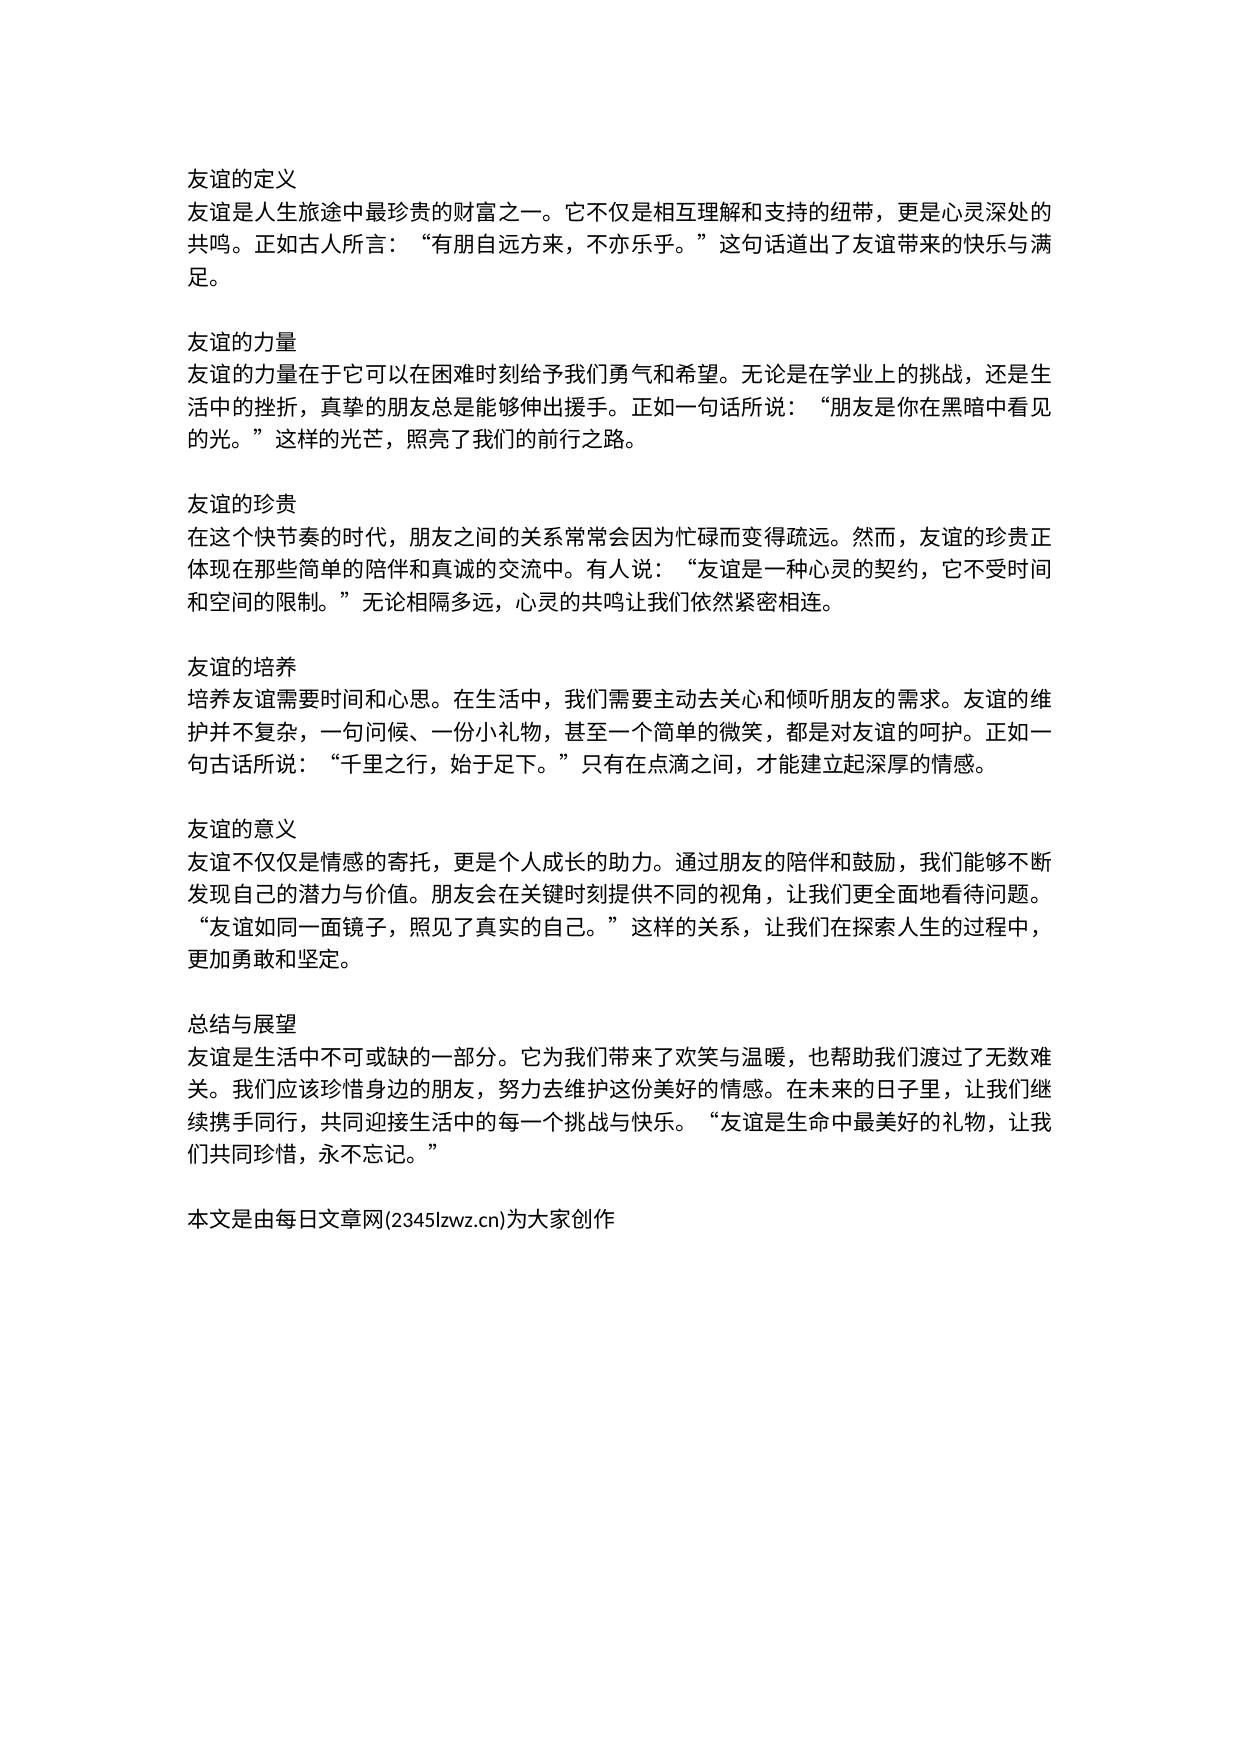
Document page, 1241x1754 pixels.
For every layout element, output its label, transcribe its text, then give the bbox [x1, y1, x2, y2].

text 培养友谊需要时间和心思。在生活中，我们需要主动去关心和倾听朋友的需求。友谊的维护并不复杂，一句问候、一份小礼物，甚至一个简单的微笑，都是对友谊的呵护。正如一句古话所说：“千里之行，始于足下。”只有在点滴之间，才能建立起深厚的情感。 [187, 682, 1053, 779]
text 友谊的意义 [187, 812, 1053, 844]
text 总结与展望 [187, 1007, 1053, 1039]
text 友谊的力量在于它可以在困难时刻给予我们勇气和希望。无论是在学业上的挑战，还是生活中的挫折，真挚的朋友总是能够伸出援手。正如一句话所说：“朋友是你在黑暗中看见的光。”这样的光芒，照亮了我们的前行之路。 [187, 357, 1053, 454]
text 友谊的定义 [187, 162, 1053, 194]
text 友谊是生活中不可或缺的一部分。它为我们带来了欢笑与温暖，也帮助我们渡过了无数难关。我们应该珍惜身边的朋友，努力去维护这份美好的情感。在未来的日子里，让我们继续携手同行，共同迎接生活中的每一个挑战与快乐。“友谊是生命中最美好的礼物，让我们共同珍惜，永不忘记。” [187, 1039, 1053, 1169]
text 友谊的培养 [187, 649, 1053, 682]
text 友谊的珍贵 [187, 487, 1053, 519]
text 友谊不仅仅是情感的寄托，更是个人成长的助力。通过朋友的陪伴和鼓励，我们能够不断发现自己的潜力与价值。朋友会在关键时刻提供不同的视角，让我们更全面地看待问题。“友谊如同一面镜子，照见了真实的自己。”这样的关系，让我们在探索人生的过程中，更加勇敢和坚定。 [187, 844, 1053, 974]
text 友谊的力量 [187, 324, 1053, 357]
text 友谊是人生旅途中最珍贵的财富之一。它不仅是相互理解和支持的纽带，更是心灵深处的共鸣。正如古人所言：“有朋自远方来，不亦乐乎。”这句话道出了友谊带来的快乐与满足。 [187, 194, 1053, 292]
text 本文是由每日文章网(2345lzwz.cn)为大家创作 [187, 1202, 1053, 1234]
text 在这个快节奏的时代，朋友之间的关系常常会因为忙碌而变得疏远。然而，友谊的珍贵正体现在那些简单的陪伴和真诚的交流中。有人说：“友谊是一种心灵的契约，它不受时间和空间的限制。”无论相隔多远，心灵的共鸣让我们依然紧密相连。 [187, 519, 1053, 617]
